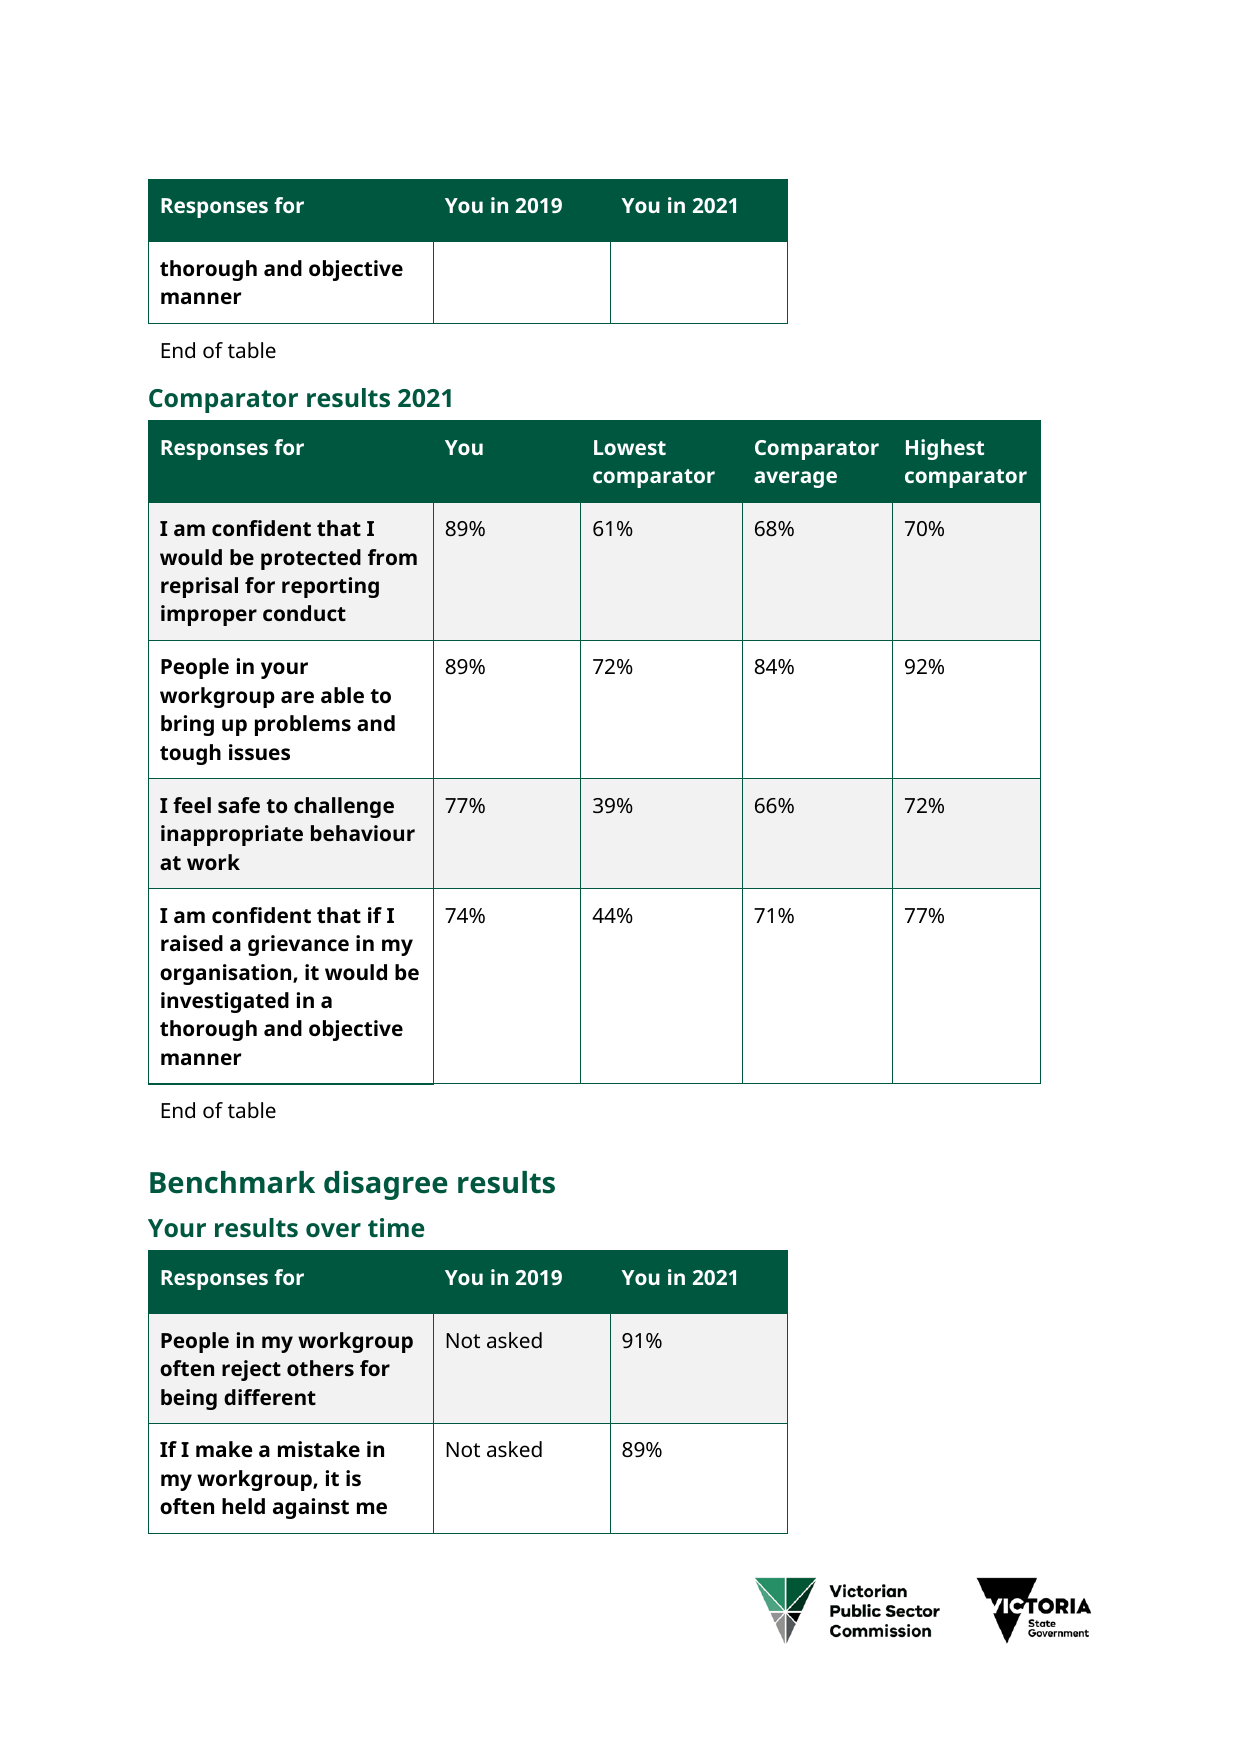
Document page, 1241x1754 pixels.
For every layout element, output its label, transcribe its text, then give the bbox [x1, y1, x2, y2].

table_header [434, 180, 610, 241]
picture [754, 1577, 1093, 1645]
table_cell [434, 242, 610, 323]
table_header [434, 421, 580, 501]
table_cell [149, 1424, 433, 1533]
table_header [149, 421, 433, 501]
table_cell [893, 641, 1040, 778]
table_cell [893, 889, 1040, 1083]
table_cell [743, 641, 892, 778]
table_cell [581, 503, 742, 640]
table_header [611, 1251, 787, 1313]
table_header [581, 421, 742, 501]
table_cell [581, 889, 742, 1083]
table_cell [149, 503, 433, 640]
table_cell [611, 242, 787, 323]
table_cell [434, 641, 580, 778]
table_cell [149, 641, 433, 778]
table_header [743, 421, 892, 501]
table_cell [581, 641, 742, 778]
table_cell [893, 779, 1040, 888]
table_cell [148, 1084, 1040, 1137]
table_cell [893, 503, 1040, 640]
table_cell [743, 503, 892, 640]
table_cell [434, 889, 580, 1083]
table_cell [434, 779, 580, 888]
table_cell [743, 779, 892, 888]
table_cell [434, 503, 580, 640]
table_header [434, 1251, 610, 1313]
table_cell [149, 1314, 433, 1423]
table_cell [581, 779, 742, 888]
subtitle Your results over time [148, 1211, 1092, 1245]
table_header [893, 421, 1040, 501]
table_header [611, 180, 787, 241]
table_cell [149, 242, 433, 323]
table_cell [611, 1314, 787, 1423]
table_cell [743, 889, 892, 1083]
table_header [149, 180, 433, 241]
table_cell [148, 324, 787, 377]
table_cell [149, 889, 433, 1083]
subtitle Benchmark disagree results [148, 1162, 1092, 1202]
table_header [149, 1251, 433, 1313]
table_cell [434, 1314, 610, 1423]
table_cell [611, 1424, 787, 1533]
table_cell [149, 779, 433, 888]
subtitle Comparator results 2021 [148, 381, 1092, 415]
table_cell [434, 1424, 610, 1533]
